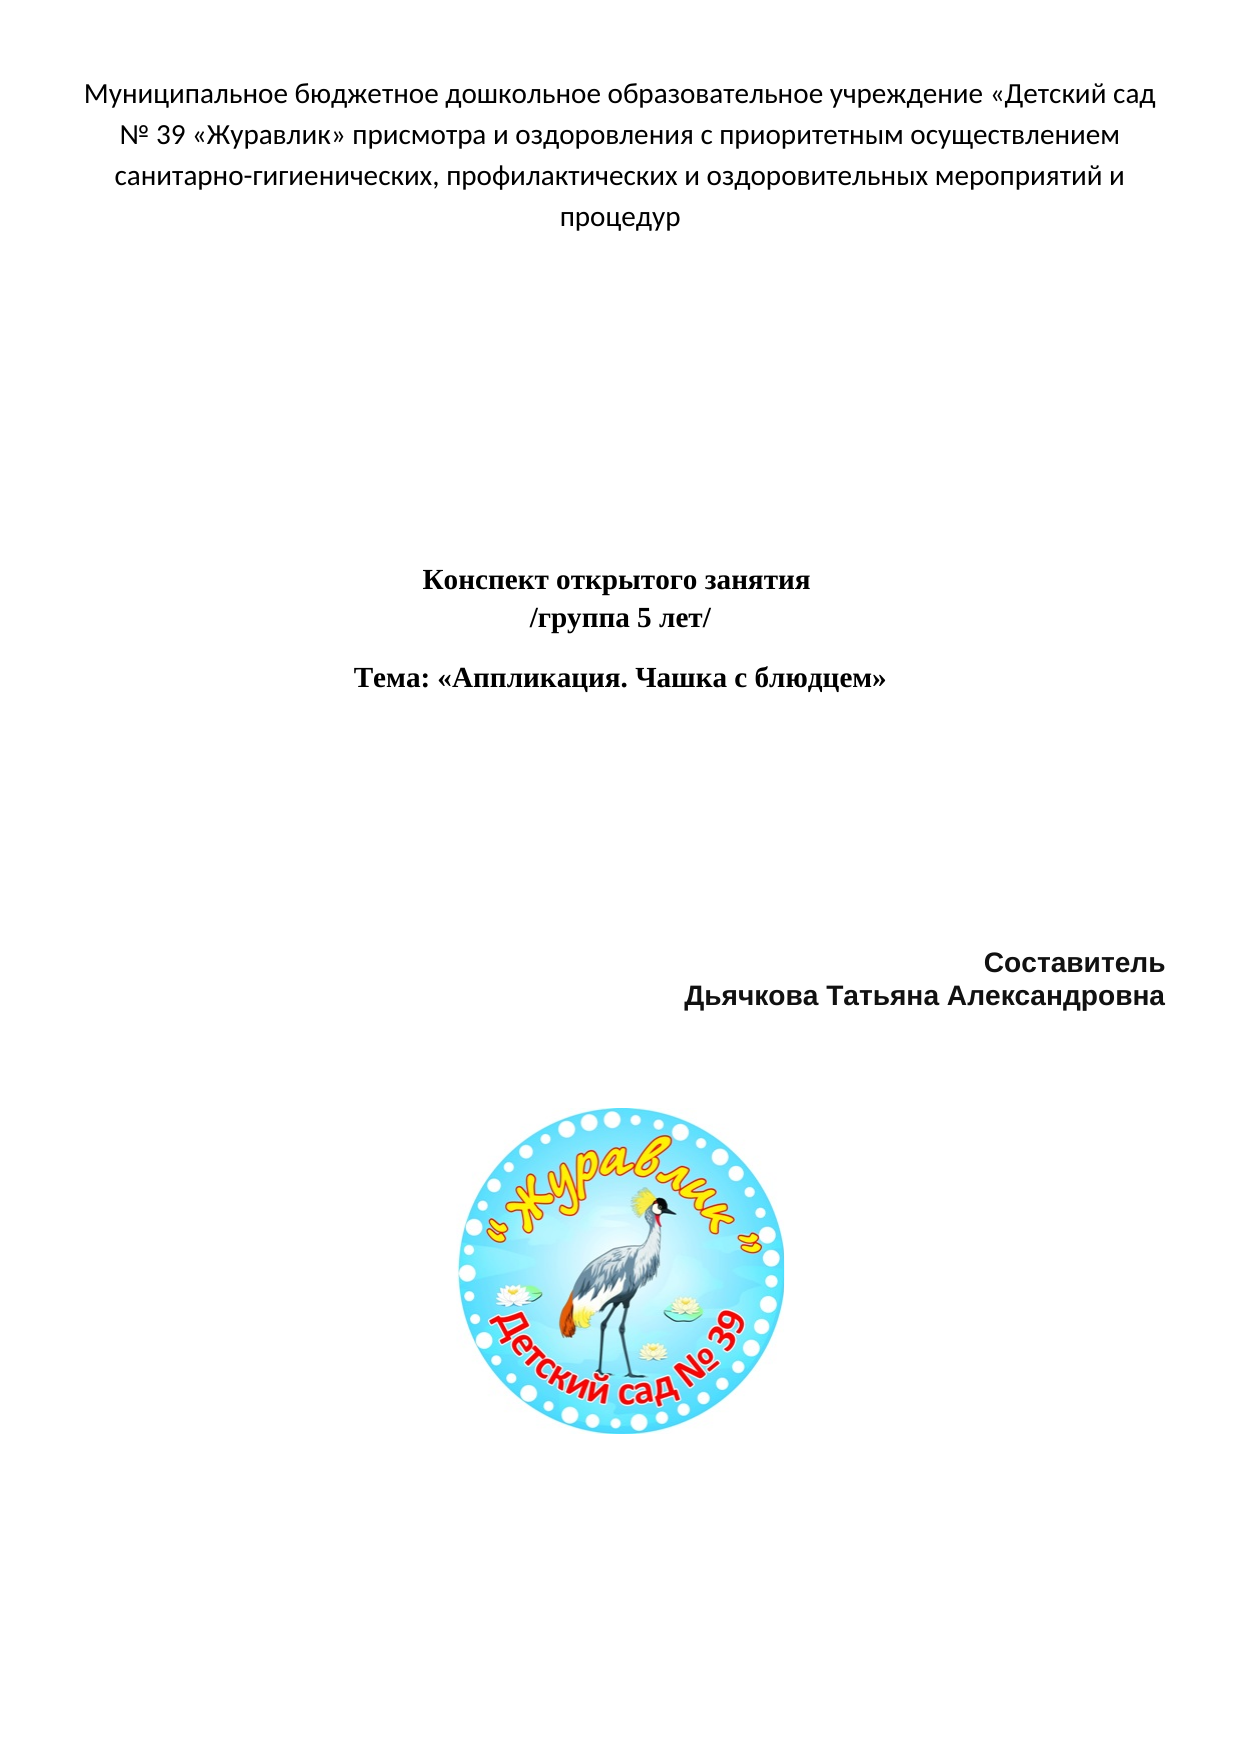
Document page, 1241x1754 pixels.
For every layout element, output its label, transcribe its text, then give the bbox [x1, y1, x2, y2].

picture [456, 1108, 785, 1434]
text Дьячкова Татьяна Александровна [75, 978, 1165, 1011]
text Конспект открытого занятия /группа 5 лет/ [75, 562, 1165, 634]
text Тема: «Аппликация. Чашка с блюдцем» [75, 660, 1165, 693]
text Муниципальное бюджетное дошкольное образовательное учреждение «Детский сад № 39 «Журавлик» присмотра и оздоровления с приоритетным осуществлением санитарно-гигиенических, профилактических и оздоровительных мероприятий и процедур [75, 75, 1165, 233]
text Составитель [75, 946, 1165, 978]
